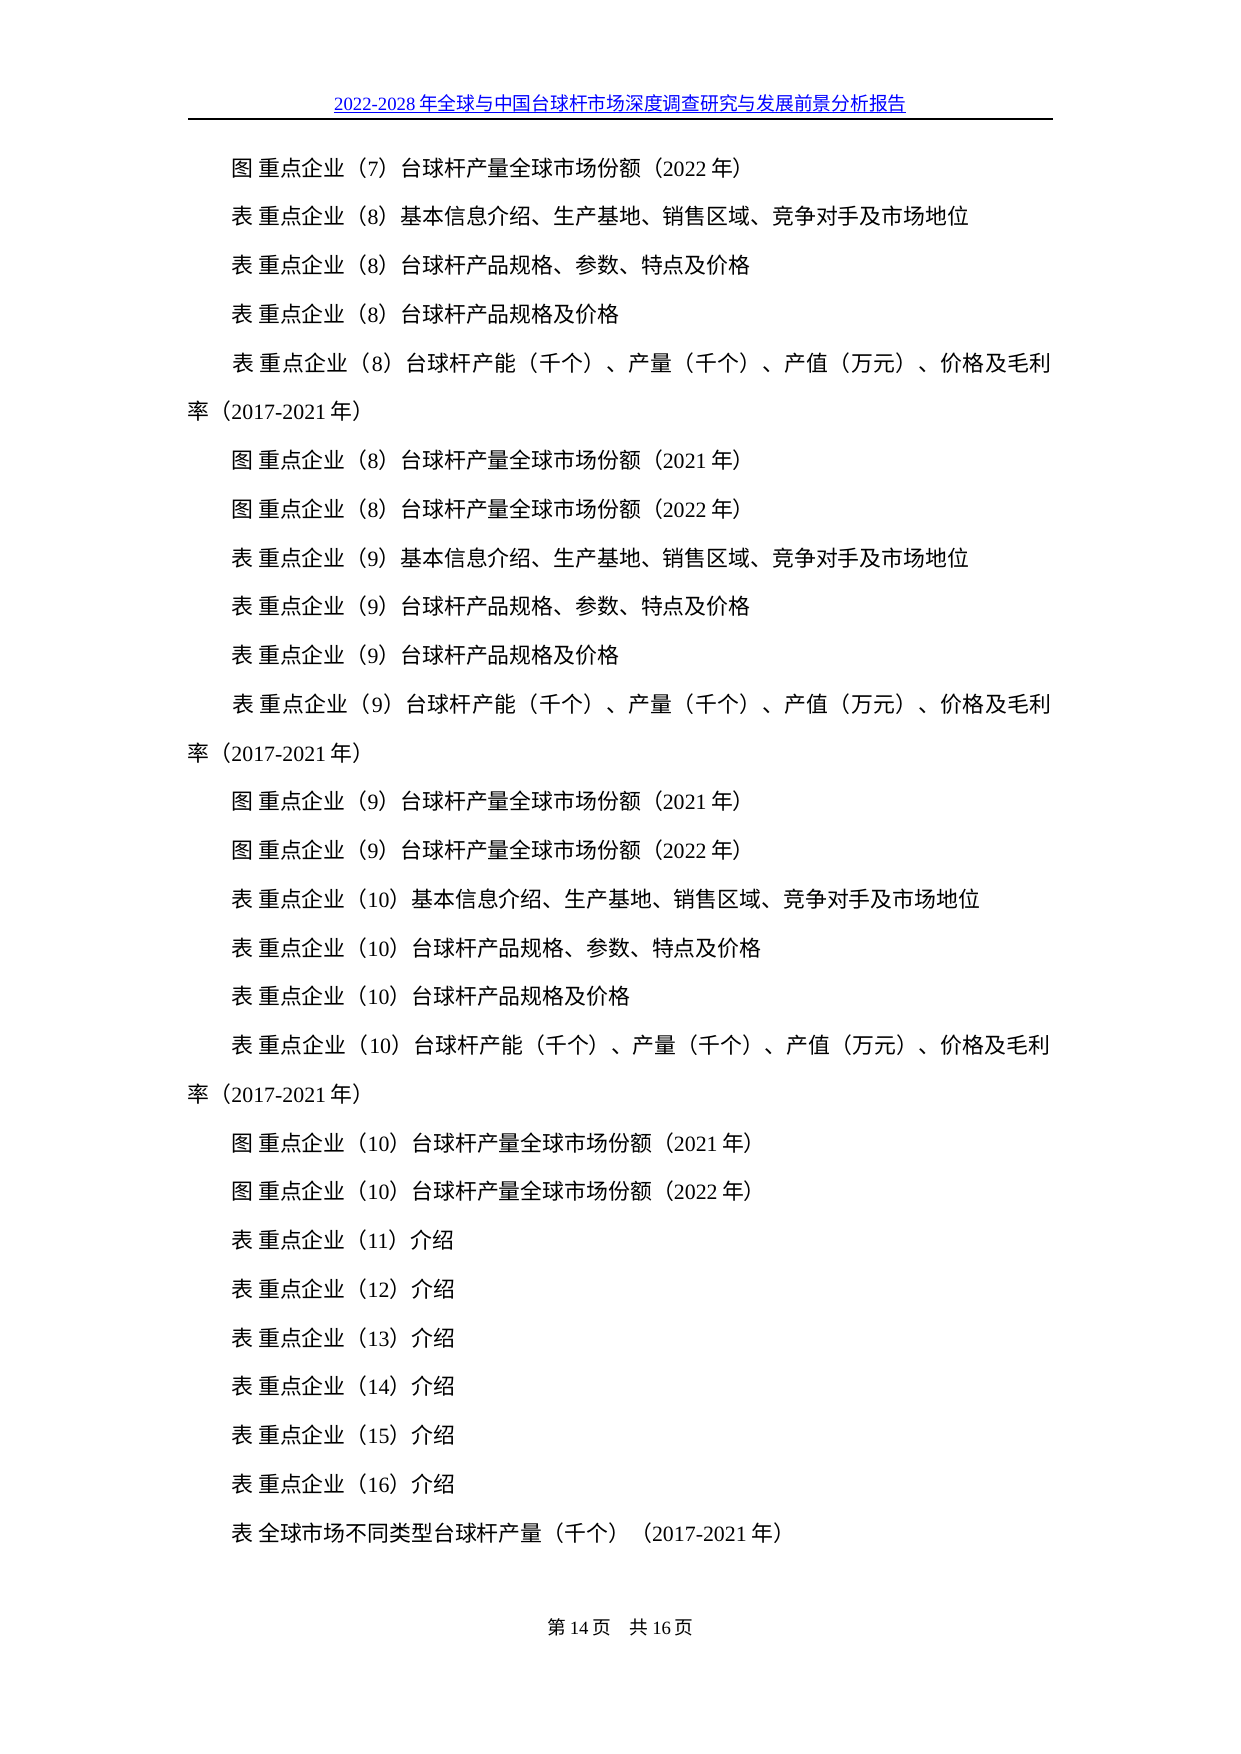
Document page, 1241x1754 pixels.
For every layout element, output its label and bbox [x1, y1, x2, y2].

text [187, 150, 1053, 1548]
